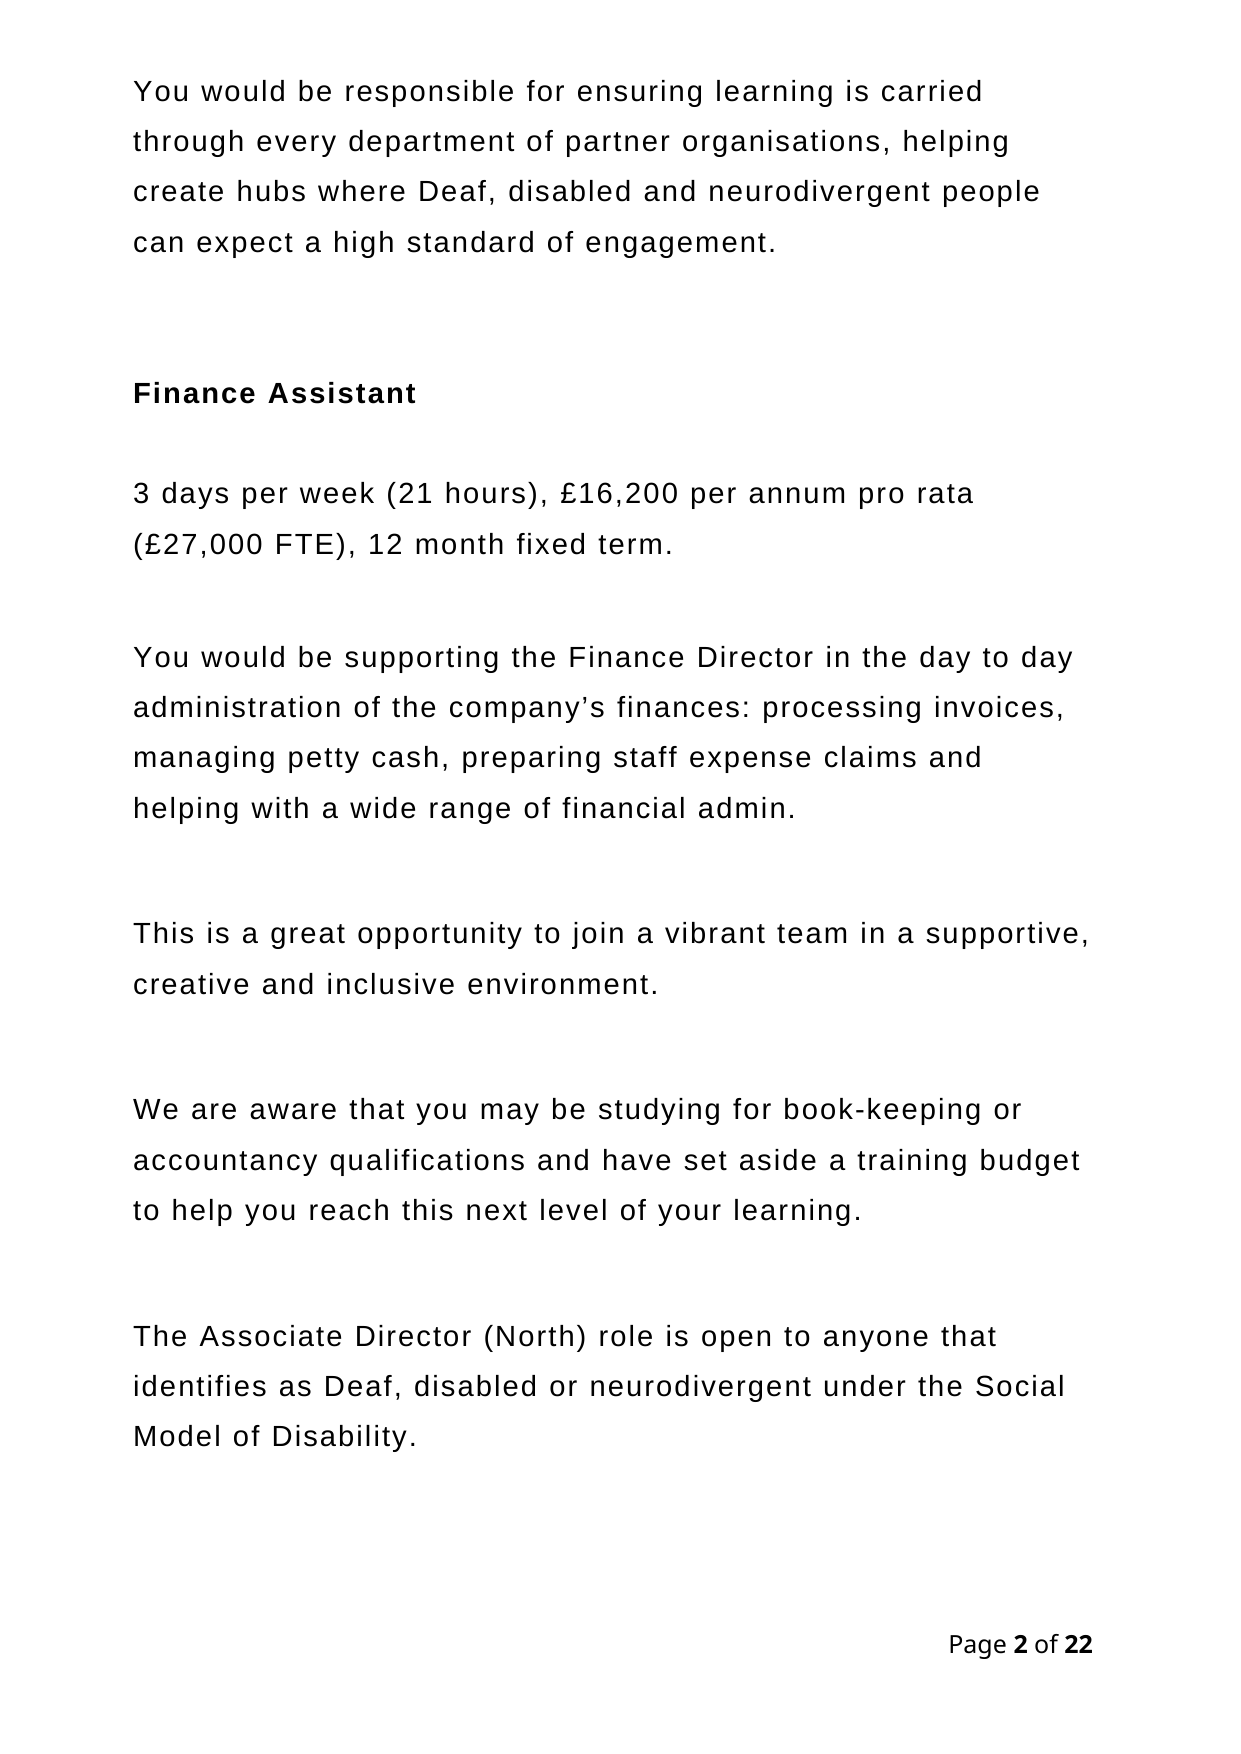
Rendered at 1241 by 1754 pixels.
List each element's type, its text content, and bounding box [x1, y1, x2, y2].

text The Associate Director (North) role is open to anyone that identifies as Deaf, disabled or neurodivergent under the Social Model of Disability. [133, 1318, 1093, 1453]
text 3 days per week (21 hours), £16,200 per annum pro rata (£27,000 FTE), 12 month fixed term. [133, 476, 1093, 560]
text You would be supporting the Finance Director in the day to day administration of the company’s finances: processing invoices, managing petty cash, preparing staff expense claims and helping with a wide range of financial admin. [133, 640, 1093, 824]
text We are aware that you may be studying for book-keeping or accountancy qualifications and have set aside a training budget to help you reach this next level of your learning. [133, 1092, 1093, 1226]
text This is a great opportunity to join a vibrant team in a supportive, creative and inclusive environment. [133, 916, 1093, 1000]
text Finance Assistant [133, 376, 1093, 409]
text You would be responsible for ensuring learning is carried through every department of partner organisations, helping create hubs where Deaf, disabled and neurodivergent people can expect a high standard of engagement. [133, 74, 1093, 258]
